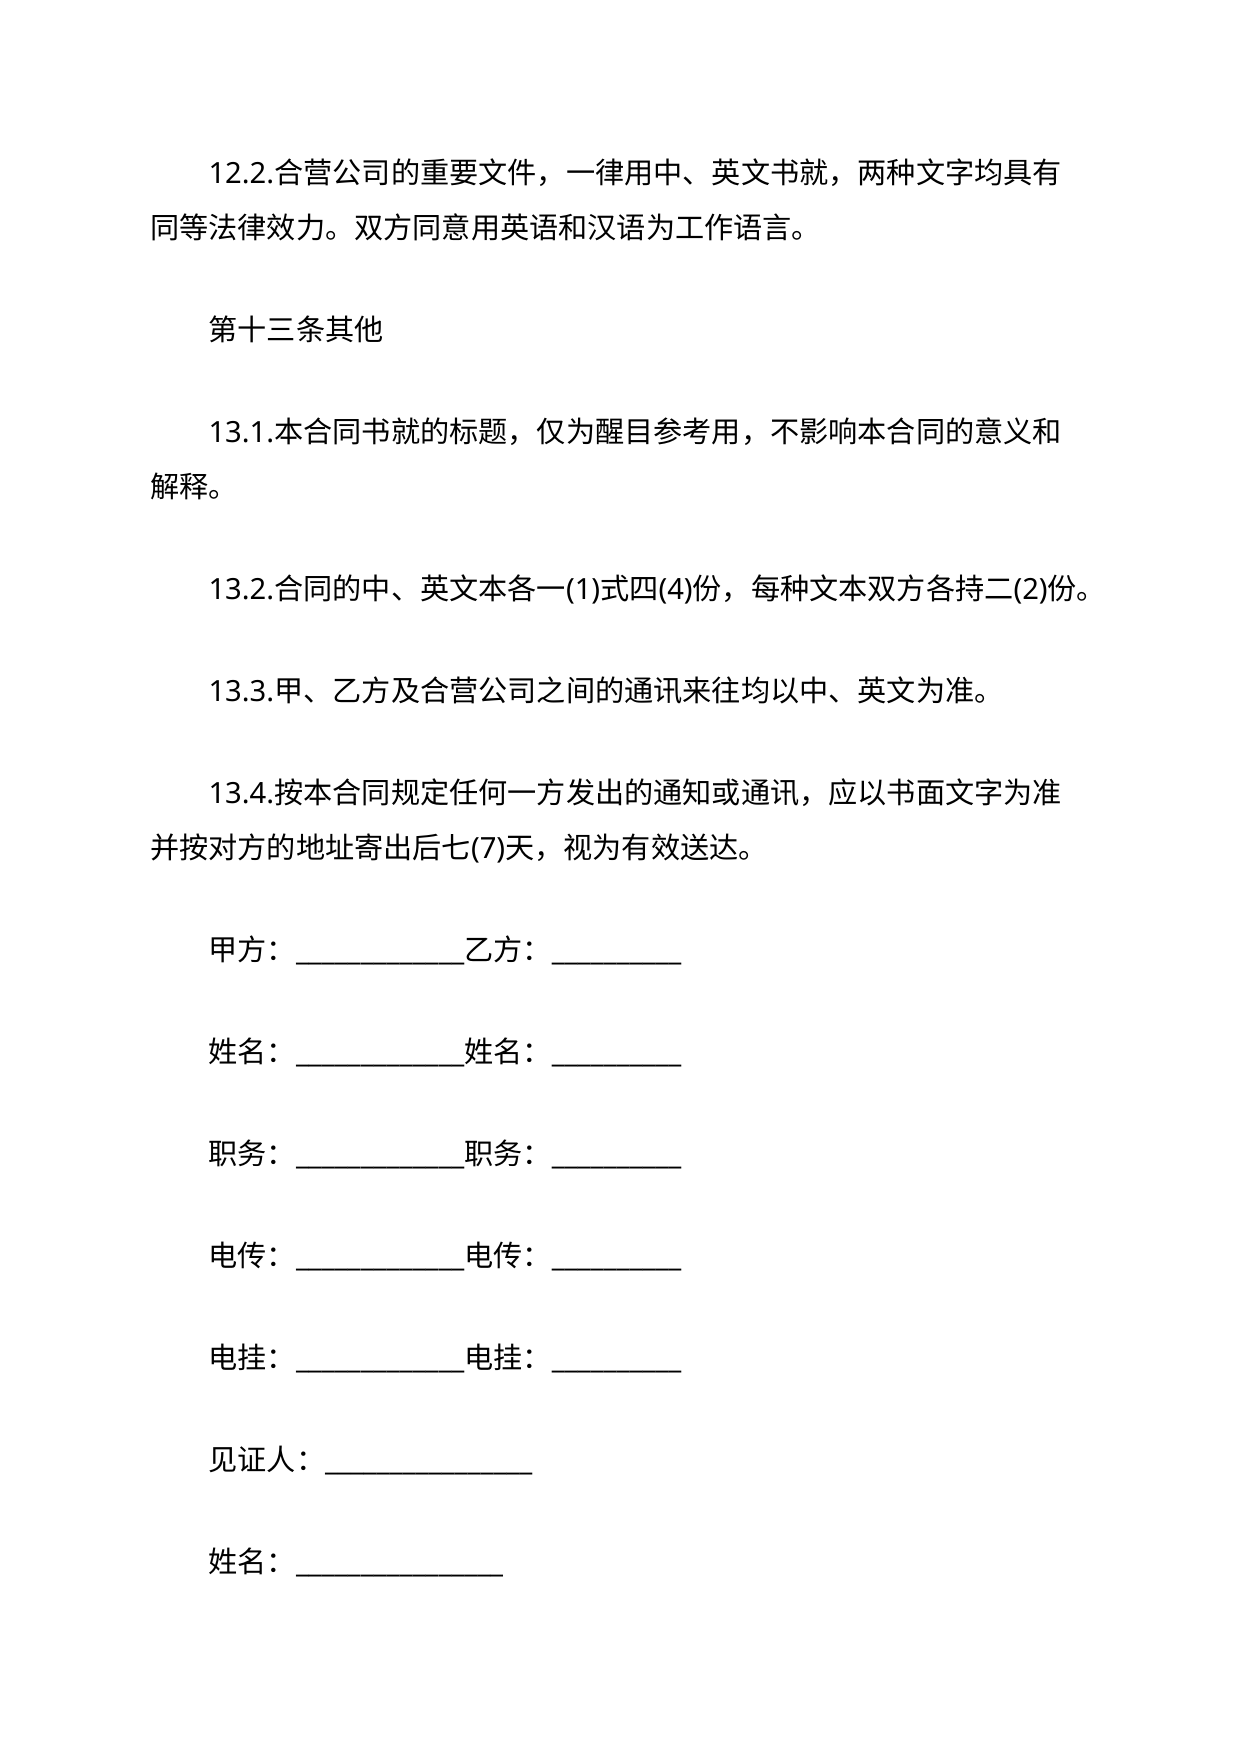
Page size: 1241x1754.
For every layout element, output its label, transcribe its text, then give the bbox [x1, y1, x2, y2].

text 甲方：_____________乙方：__________ [150, 926, 1090, 969]
text 13.3.甲、乙方及合营公司之间的通讯来往均以中、英文为准。 [150, 667, 1090, 710]
text 第十三条其他 [150, 307, 1090, 349]
text 电传：_____________电传：__________ [150, 1232, 1090, 1274]
text 姓名：________________ [150, 1538, 1090, 1581]
text 电挂：_____________电挂：__________ [150, 1334, 1090, 1377]
text 职务：_____________职务：__________ [150, 1130, 1090, 1173]
text 13.4.按本合同规定任何一方发出的通知或通讯，应以书面文字为准并按对方的地址寄出后七(7)天，视为有效送达。 [150, 769, 1090, 867]
text 见证人：________________ [150, 1436, 1090, 1478]
text 13.1.本合同书就的标题，仅为醒目参考用，不影响本合同的意义和解释。 [150, 408, 1090, 506]
text 姓名：_____________姓名：__________ [150, 1028, 1090, 1071]
text 12.2.合营公司的重要文件，一律用中、英文书就，两种文字均具有同等法律效力。双方同意用英语和汉语为工作语言。 [150, 150, 1090, 247]
text 13.2.合同的中、英文本各一(1)式四(4)份，每种文本双方各持二(2)份。 [150, 565, 1090, 608]
